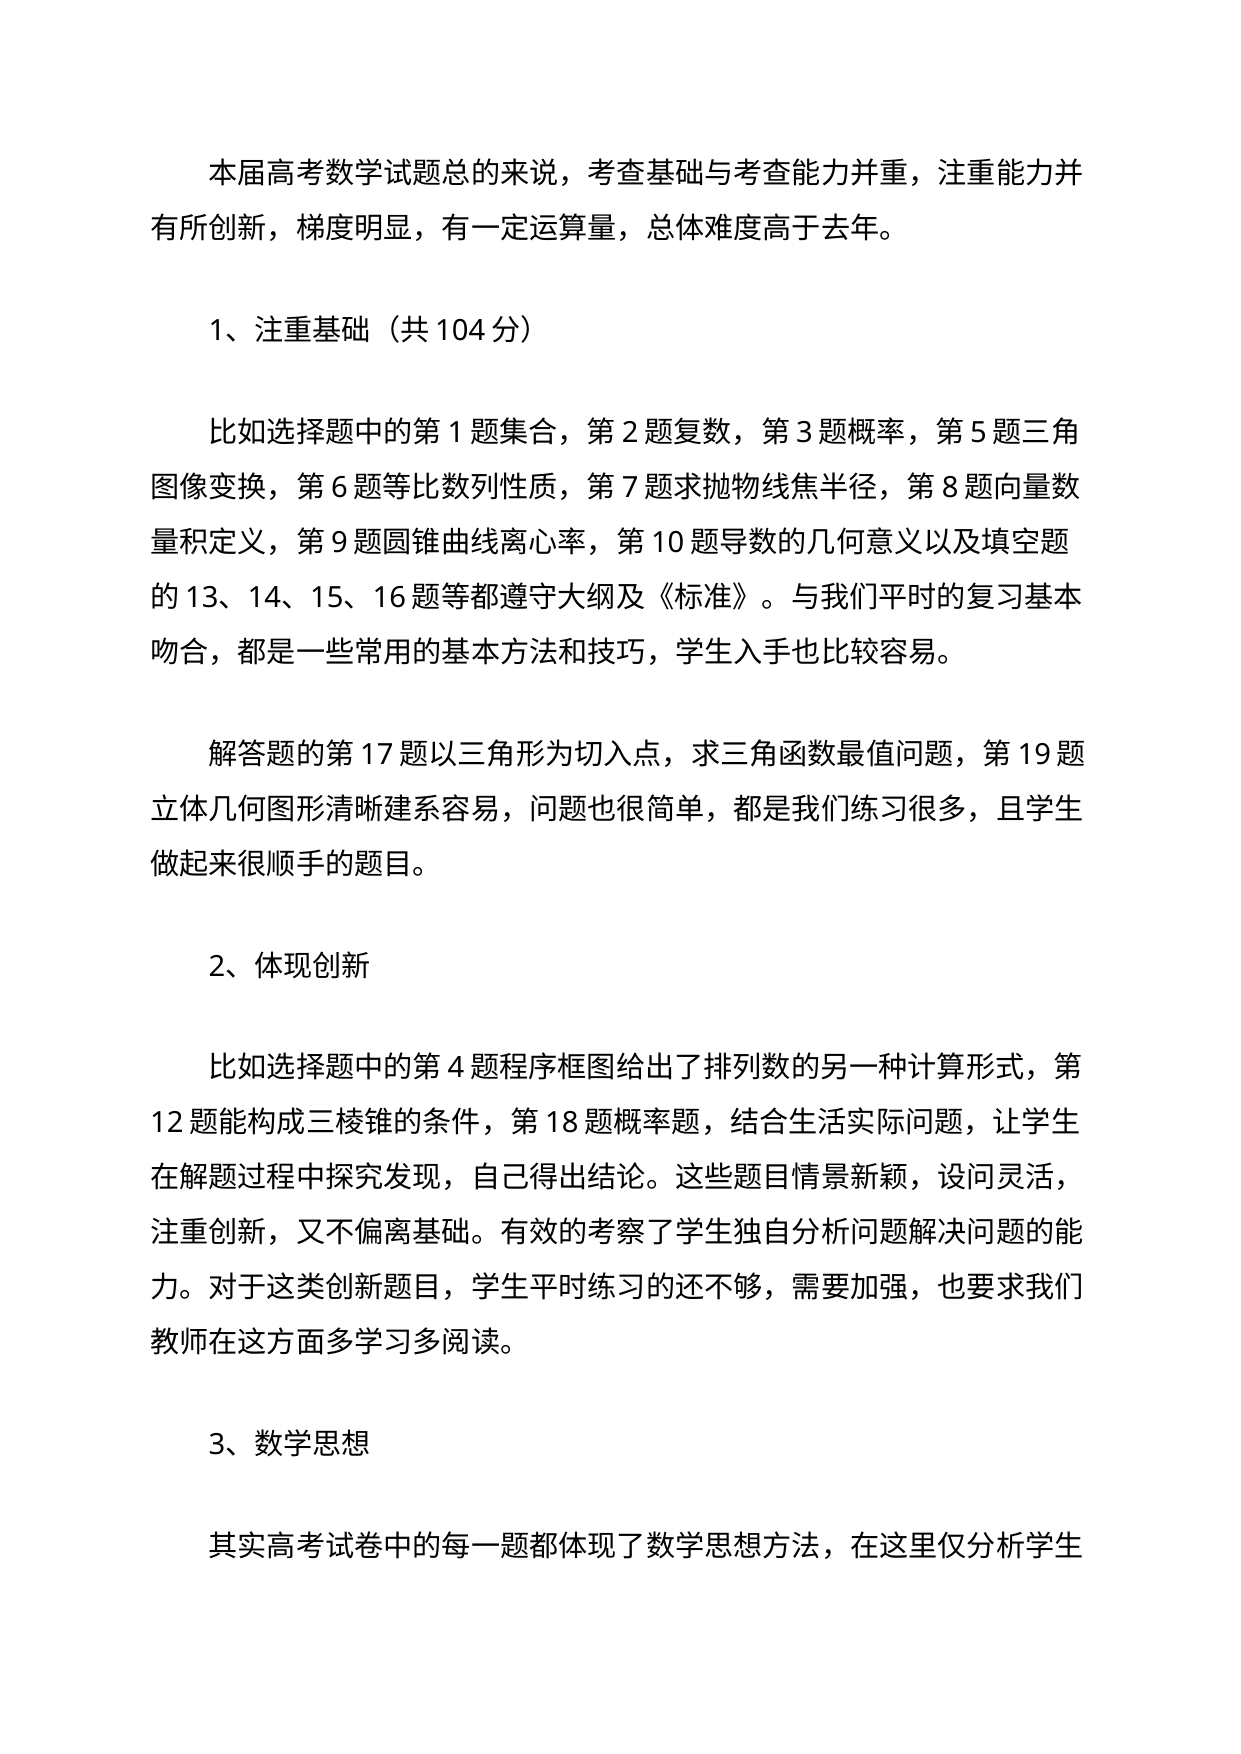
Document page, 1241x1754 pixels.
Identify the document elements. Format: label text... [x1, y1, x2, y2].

text 2、体现创新 [150, 942, 1090, 984]
text 比如选择题中的第4题程序框图给出了排列数的另一种计算形式，第12题能构成三棱锥的条件，第18题概率题，结合生活实际问题，让学生在解题过程中探究发现，自己得出结论。这些题目情景新颖，设问灵活，注重创新，又不偏离基础。有效的考察了学生独自分析问题解决问题的能力。对于这类创新题目，学生平时练习的还不够，需要加强，也要求我们教师在这方面多学习多阅读。 [150, 1044, 1090, 1361]
text 本届高考数学试题总的来说，考查基础与考查能力并重，注重能力并有所创新，梯度明显，有一定运算量，总体难度高于去年。 [150, 150, 1090, 247]
text 1、注重基础（共104分） [150, 307, 1090, 349]
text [150, 1522, 1090, 1565]
text 3、数学思想 [150, 1421, 1090, 1463]
text 比如选择题中的第1题集合，第2题复数，第3题概率，第5题三角图像变换，第6题等比数列性质，第7题求抛物线焦半径，第8题向量数量积定义，第9题圆锥曲线离心率，第10题导数的几何意义以及填空题的13、14、15、16题等都遵守大纲及《标准》。与我们平时的复习基本吻合，都是一些常用的基本方法和技巧，学生入手也比较容易。 [150, 409, 1090, 671]
text 解答题的第17题以三角形为切入点，求三角函数最值问题，第19题立体几何图形清晰建系容易，问题也很简单，都是我们练习很多，且学生做起来很顺手的题目。 [150, 730, 1090, 883]
